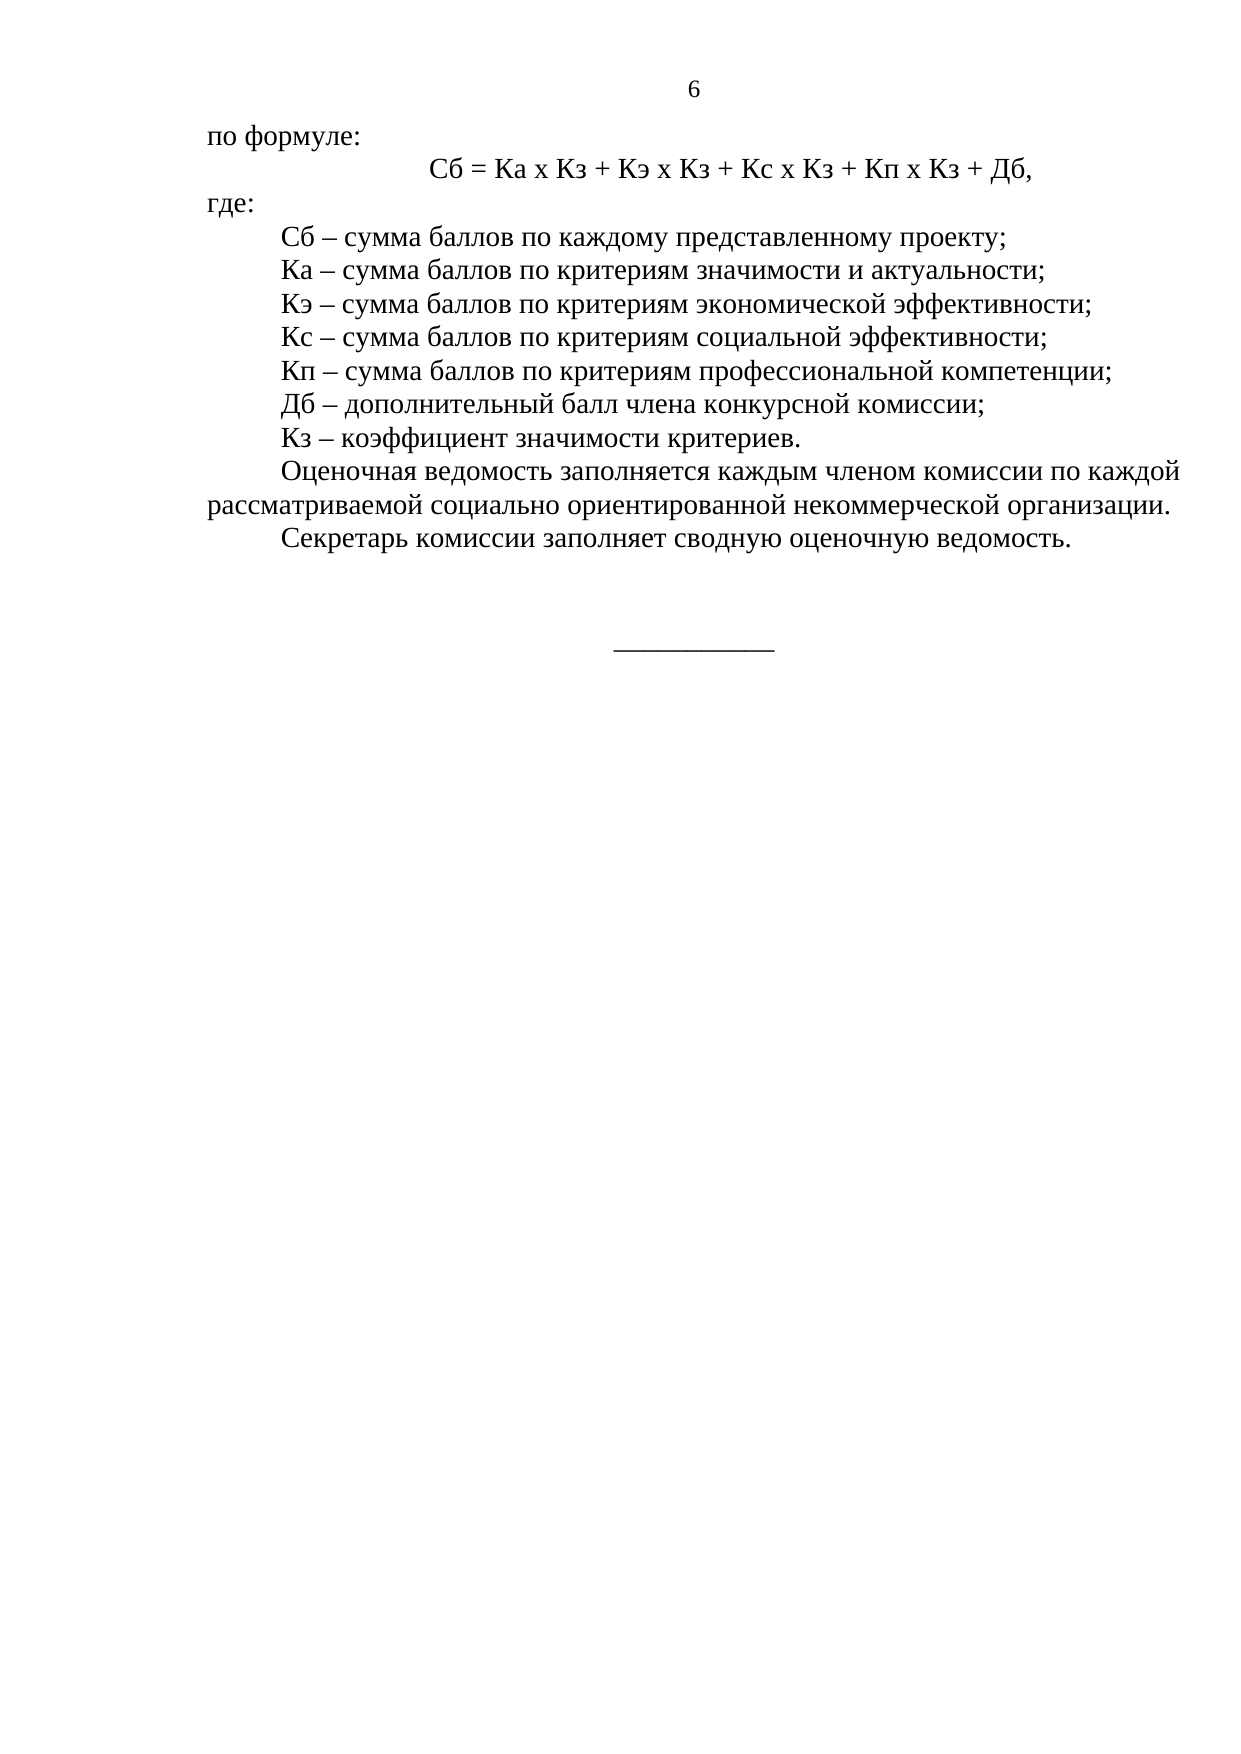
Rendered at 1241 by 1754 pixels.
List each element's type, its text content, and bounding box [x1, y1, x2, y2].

text Дб – дополнительный балл члена конкурсной комиссии; [207, 386, 1181, 420]
text где: [207, 185, 1181, 219]
text Кз – коэффициент значимости критериев. [207, 420, 1181, 453]
text Сб = Ка x Кз + Кэ x Кз + Кс x Кз + Кп x Кз + Дб, [207, 152, 1181, 185]
text Кп – сумма баллов по критериям профессиональной компетенции; [207, 353, 1181, 386]
text ___________ [207, 621, 1181, 655]
text Секретарь комиссии заполняет сводную оценочную ведомость. [207, 521, 1181, 554]
text Кэ – сумма баллов по критериям экономической эффективности; [207, 286, 1181, 319]
text Оценочная ведомость заполняется каждым членом комиссии по каждой рассматриваемой социально ориентированной некоммерческой организации. [207, 453, 1181, 521]
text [207, 118, 1181, 152]
text Кс – сумма баллов по критериям социальной эффективности; [207, 319, 1181, 353]
text Сб – сумма баллов по каждому представленному проекту; [207, 219, 1181, 252]
text Ка – сумма баллов по критериям значимости и актуальности; [207, 252, 1181, 286]
